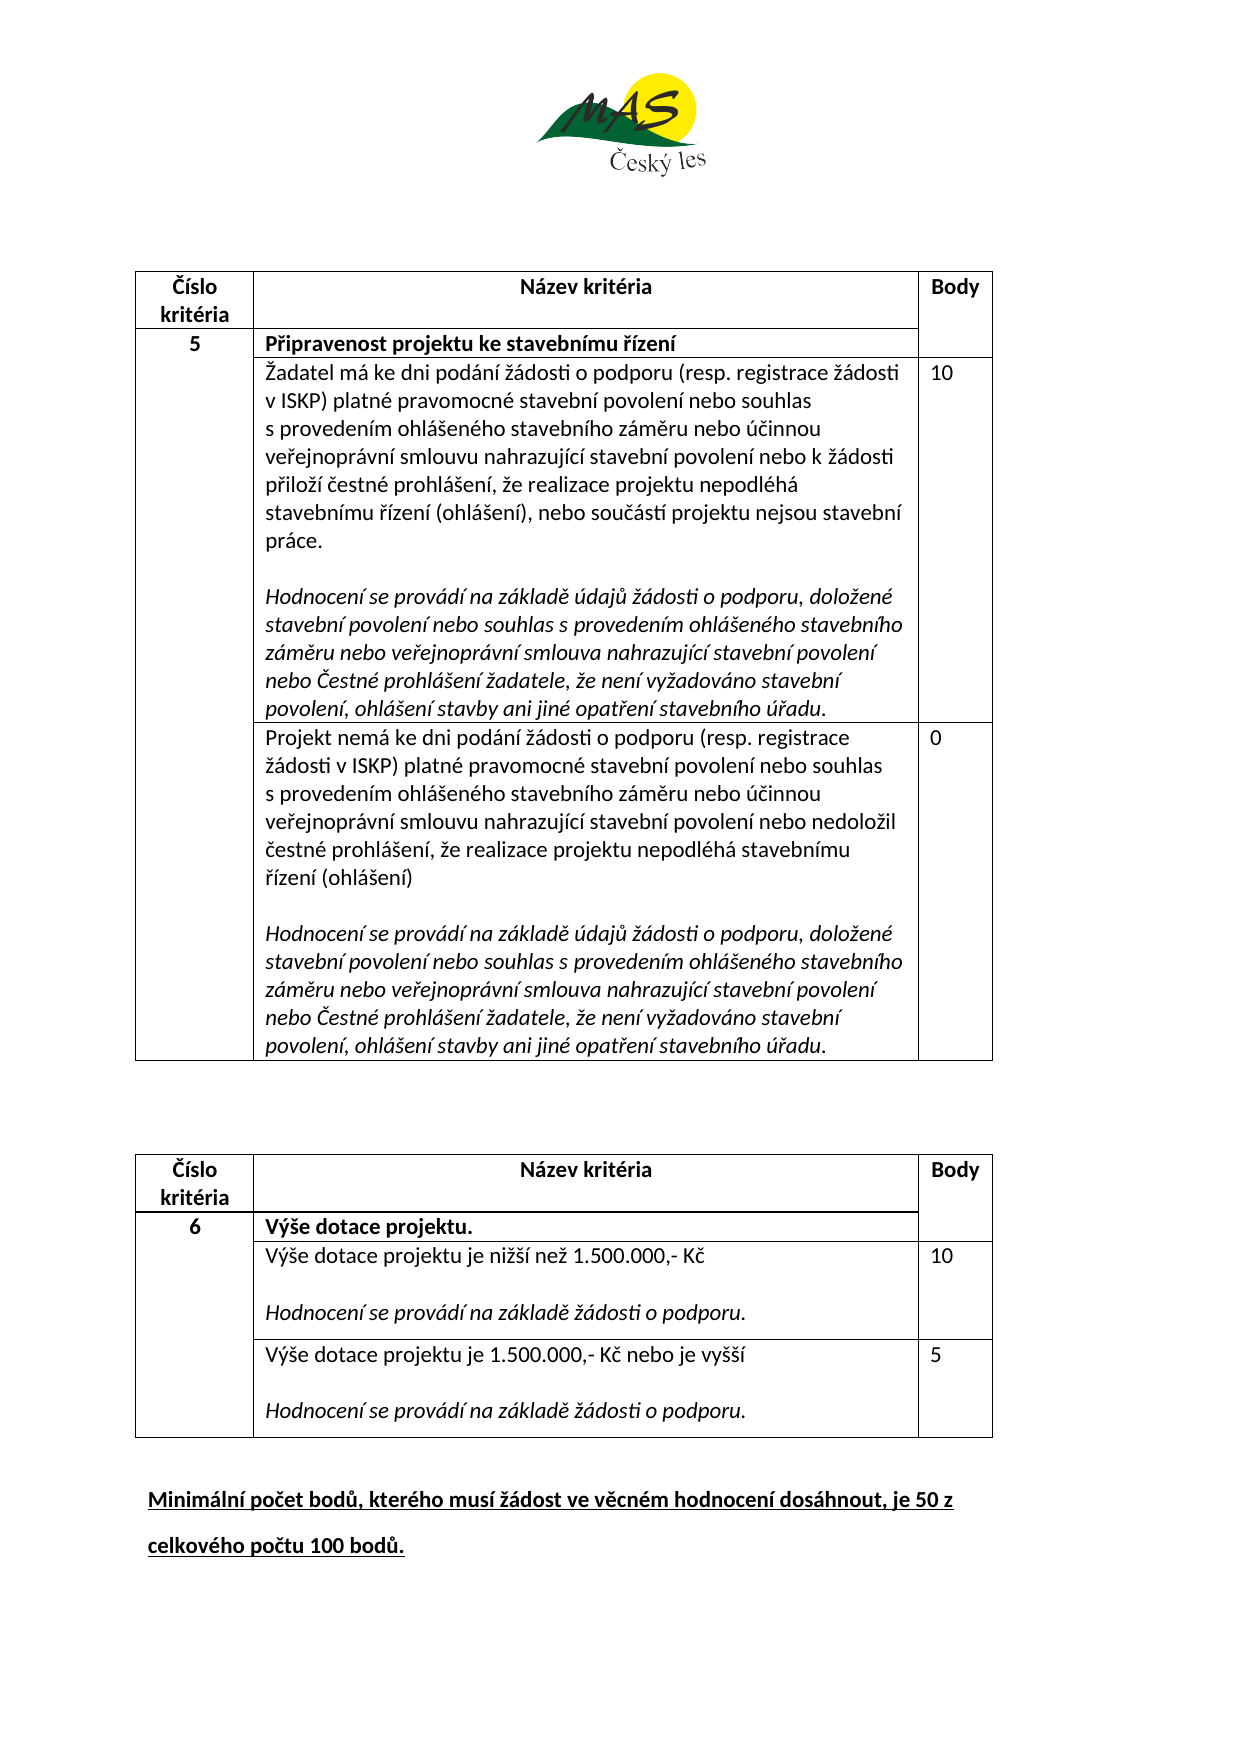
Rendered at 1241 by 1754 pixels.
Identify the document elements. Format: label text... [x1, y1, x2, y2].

table_cell 10 [919, 1242, 992, 1339]
table_header Číslo kritéria [136, 272, 253, 328]
table_cell 5 [136, 329, 253, 1059]
table_cell Připravenost projektu ke stavebnímu řízení [254, 329, 918, 357]
text celkového počtu 100 bodů. [148, 1532, 1093, 1559]
table_cell 0 [919, 723, 992, 1059]
table_header Název kritéria [254, 1155, 918, 1211]
table_cell Žadatel má ke dni podání žádosti o podporu (resp. registrace žádosti v ISKP) platné pravomocné stavební povolení nebo souhlas s provedením ohlášeného stavebního záměru nebo účinnou veřejnoprávní smlouvu nahrazující stavební povolení nebo k žádosti přiloží čestné prohlášení, že realizace projektu nepodléhá stavebnímu řízení (ohlášení), nebo součástí projektu nejsou stavební práce. Hodnocení se provádí na základě údajů žádosti o podporu, doložené stavební povolení nebo souhlas s provedením ohlášeného stavebního záměru nebo veřejnoprávní smlouva nahrazující stavební povolení nebo Čestné prohlášení žadatele, že není vyžadováno stavební povolení, ohlášení stavby ani jiné opatření stavebního úřadu. [254, 358, 918, 722]
table_cell Projekt nemá ke dni podání žádosti o podporu (resp. registrace žádosti v ISKP) platné pravomocné stavební povolení nebo souhlas s provedením ohlášeného stavebního záměru nebo účinnou veřejnoprávní smlouvu nahrazující stavební povolení nebo nedoložil čestné prohlášení, že realizace projektu nepodléhá stavebnímu řízení (ohlášení) Hodnocení se provádí na základě údajů žádosti o podporu, doložené stavební povolení nebo souhlas s provedením ohlášeného stavebního záměru nebo veřejnoprávní smlouva nahrazující stavební povolení nebo Čestné prohlášení žadatele, že není vyžadováno stavební povolení, ohlášení stavby ani jiné opatření stavebního úřadu. [254, 723, 918, 1059]
table_cell 10 [919, 358, 992, 722]
table_header Body [919, 1155, 992, 1241]
table_cell Výše dotace projektu je nižší než 1.500.000,- Kč Hodnocení se provádí na základě žádosti o podporu. [254, 1242, 918, 1339]
table_cell Výše dotace projektu. [254, 1213, 918, 1241]
picture [534, 73, 706, 177]
text Minimální počet bodů, kterého musí žádost ve věcném hodnocení dosáhnout, je 50 z [148, 1485, 1093, 1513]
table_cell 5 [919, 1340, 992, 1437]
table_cell Výše dotace projektu je 1.500.000,- Kč nebo je vyšší Hodnocení se provádí na základě žádosti o podporu. [254, 1340, 918, 1437]
table_header Název kritéria [254, 272, 918, 328]
table_cell 6 [136, 1213, 253, 1437]
table_header Body [919, 272, 992, 357]
table_header Číslo kritéria [136, 1155, 253, 1211]
